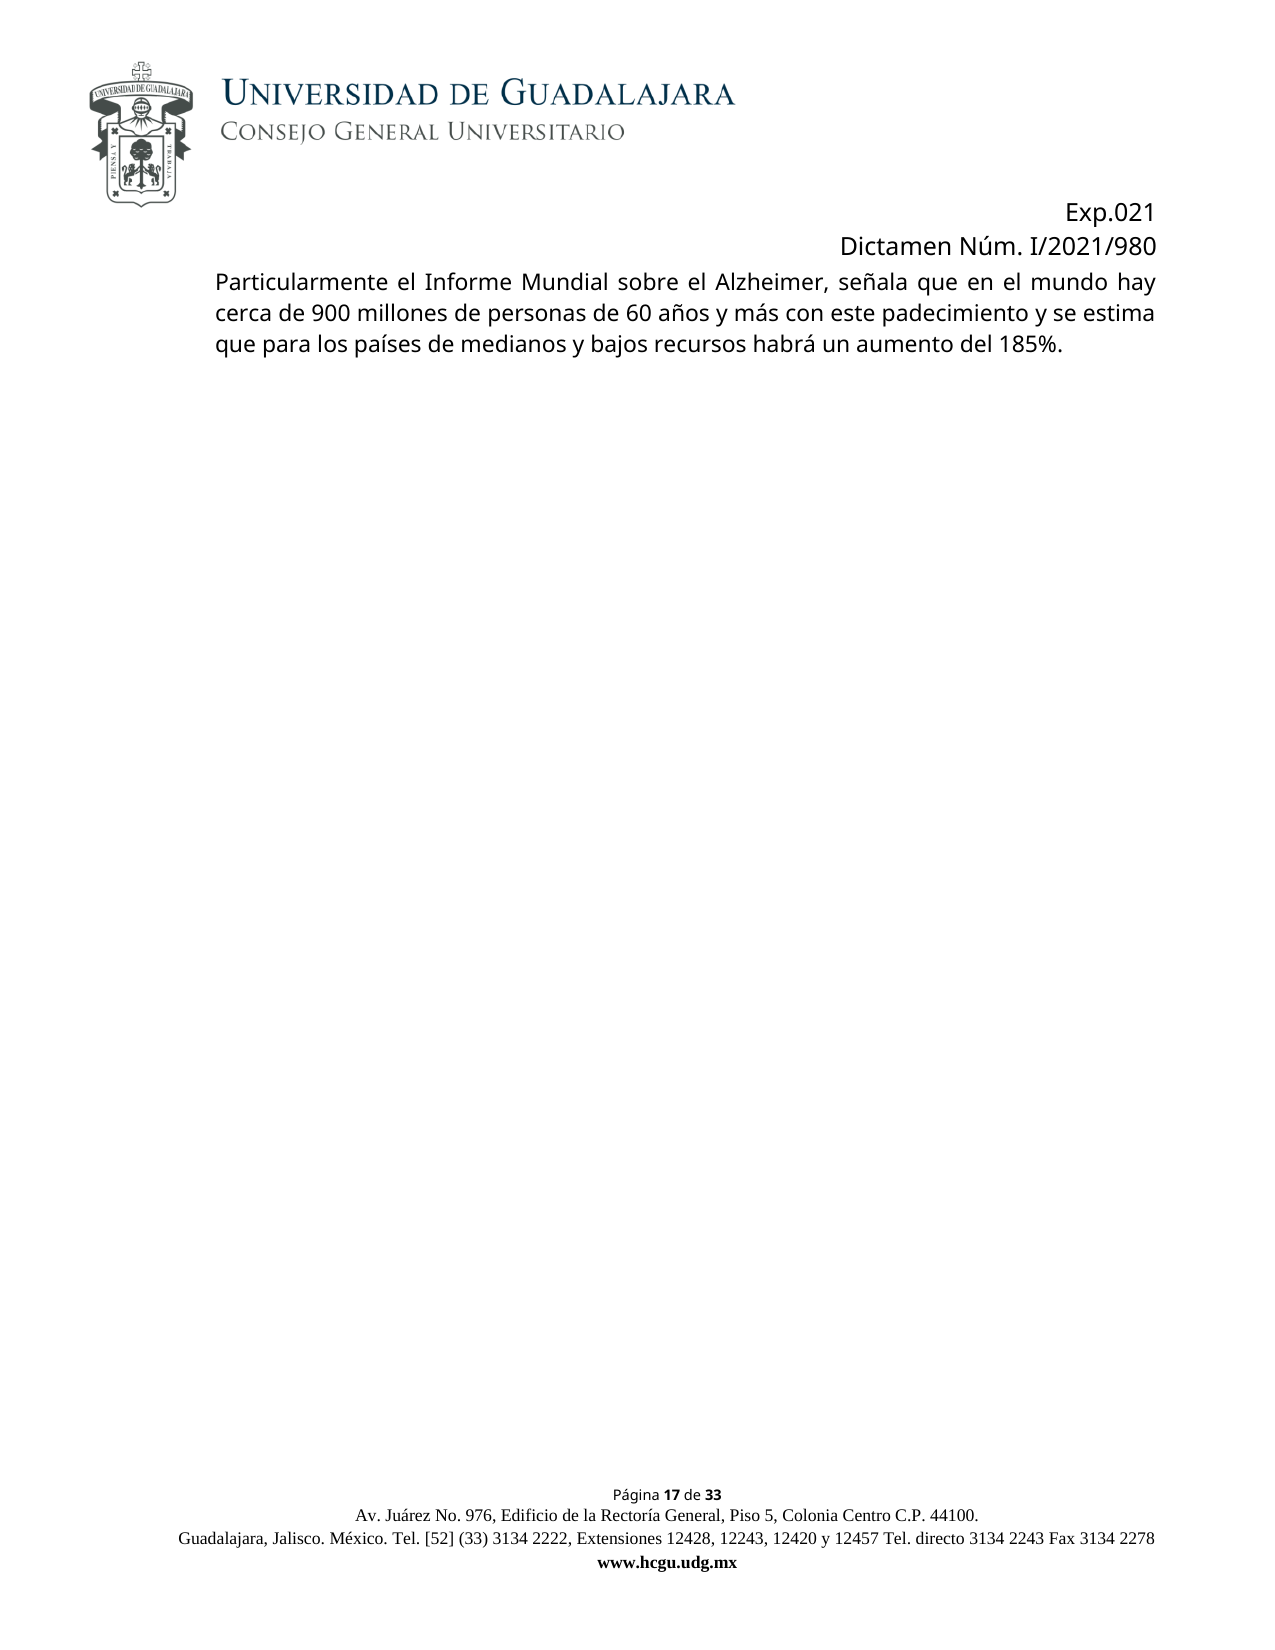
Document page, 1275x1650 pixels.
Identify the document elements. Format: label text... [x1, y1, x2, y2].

picture [1, 1, 1274, 268]
